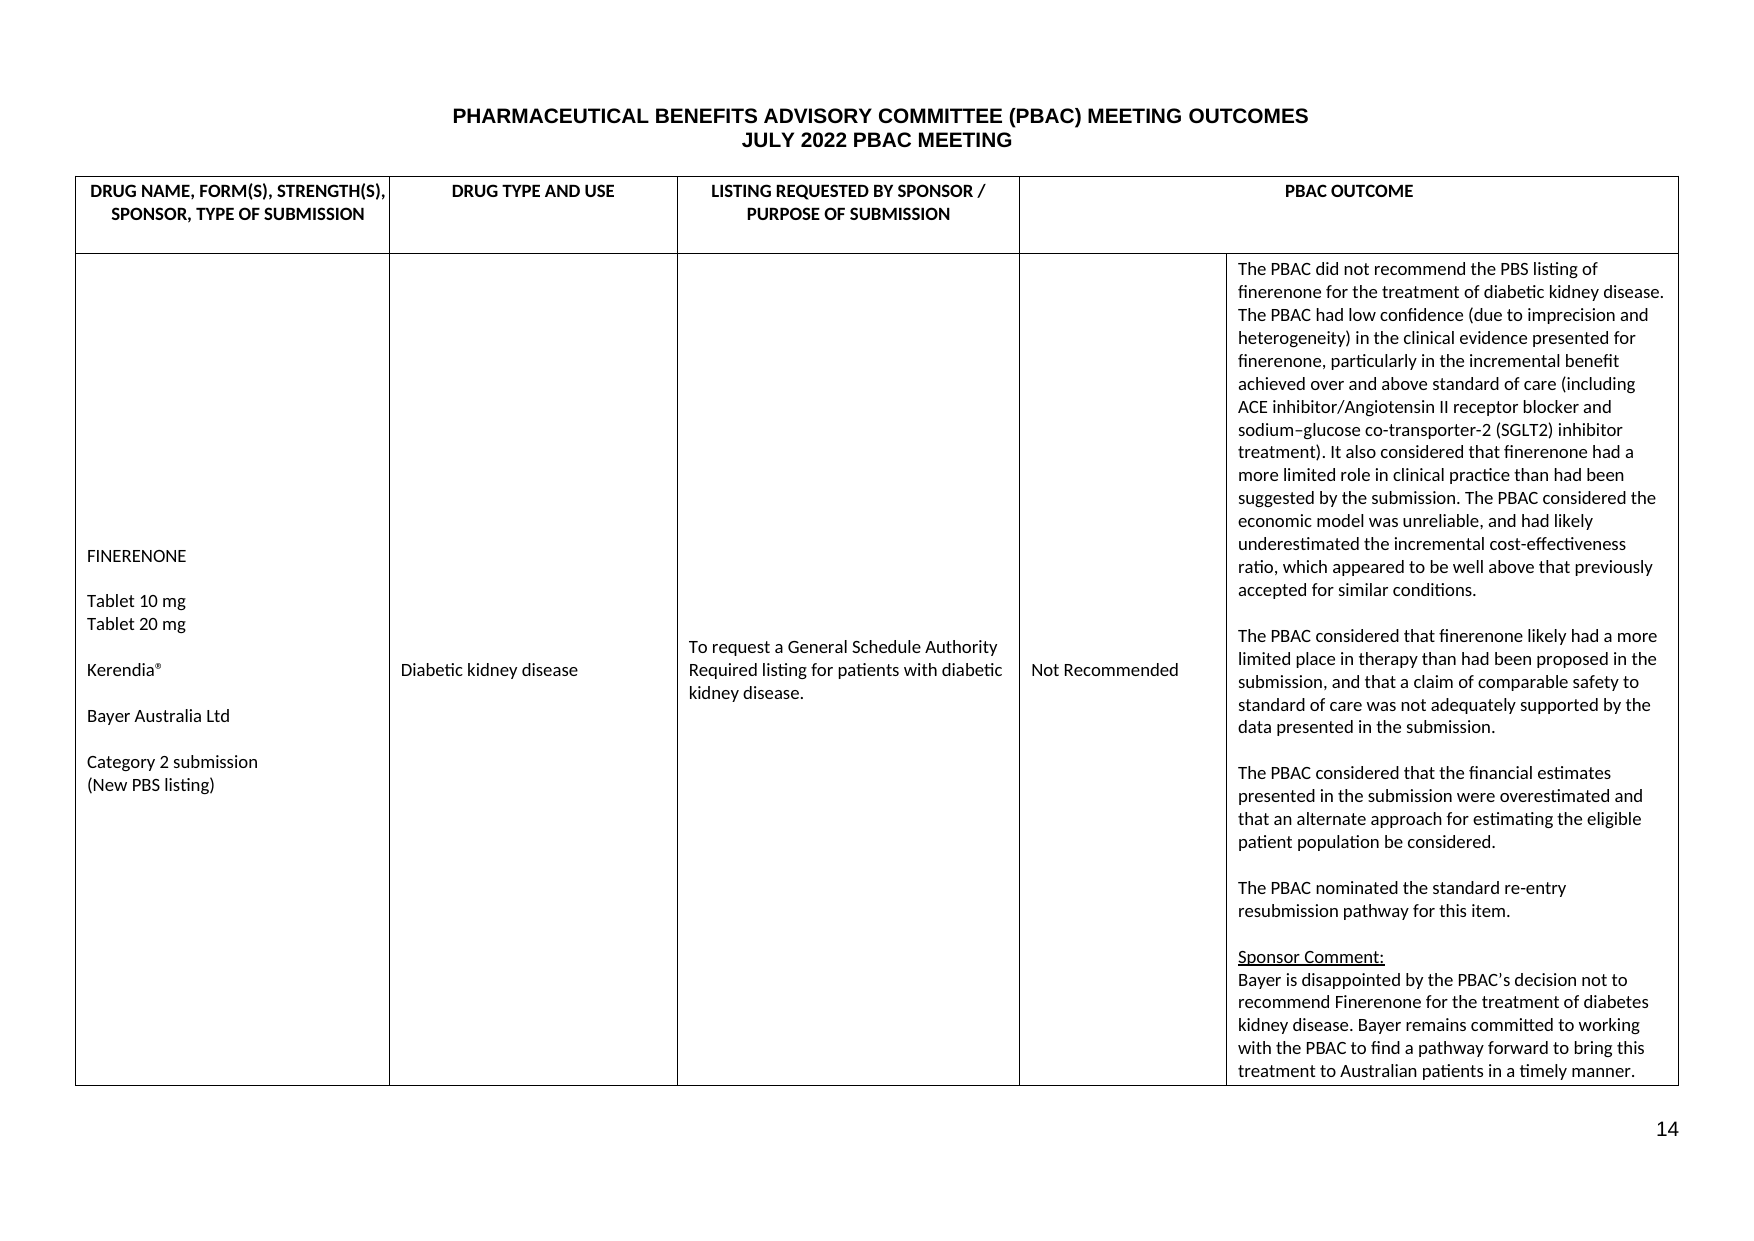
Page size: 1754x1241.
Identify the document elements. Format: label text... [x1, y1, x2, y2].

table_cell Diabetic kidney disease [390, 254, 677, 1085]
table_cell Not Recommended [1020, 254, 1226, 1085]
table_cell To request a General Schedule Authority Required listing for patients with diabetic kidney disease. [678, 254, 1019, 1085]
table_header LISTING REQUESTED BY SPONSOR / PURPOSE OF SUBMISSION [678, 177, 1019, 253]
table_cell FINERENONE Tablet 10 mg Tablet 20 mg Kerendia® Bayer Australia Ltd Category 2 submission (New PBS listing) [76, 254, 389, 1085]
table_header PBAC OUTCOME [1020, 177, 1678, 253]
table_header DRUG NAME, FORM(S), STRENGTH(S), SPONSOR, TYPE OF SUBMISSION [76, 177, 389, 253]
table_header DRUG TYPE AND USE [390, 177, 677, 253]
table_cell The PBAC did not recommend the PBS listing of finerenone for the treatment of diabetic kidney disease. The PBAC had low confidence (due to imprecision and heterogeneity) in the clinical evidence presented for finerenone, particularly in the incremental benefit achieved over and above standard of care (including ACE inhibitor/Angiotensin II receptor blocker and sodium–glucose co-transporter-2 (SGLT2) inhibitor treatment). It also considered that finerenone had a more limited role in clinical practice than had been suggested by the submission. The PBAC considered the economic model was unreliable, and had likely underestimated the incremental cost-effectiveness ratio, which appeared to be well above that previously accepted for similar conditions. The PBAC considered that finerenone likely had a more limited place in therapy than had been proposed in the submission, and that a claim of comparable safety to standard of care was not adequately supported by the data presented in the submission. The PBAC considered that the financial estimates presented in the submission were overestimated and that an alternate approach for estimating the eligible patient population be considered. The PBAC nominated the standard re-entry resubmission pathway for this item. Sponsor Comment: Bayer is disappointed by the PBAC’s decision not to recommend Finerenone for the treatment of diabetes kidney disease. Bayer remains committed to working with the PBAC to find a pathway forward to bring this treatment to Australian patients in a timely manner. [1227, 254, 1678, 1085]
